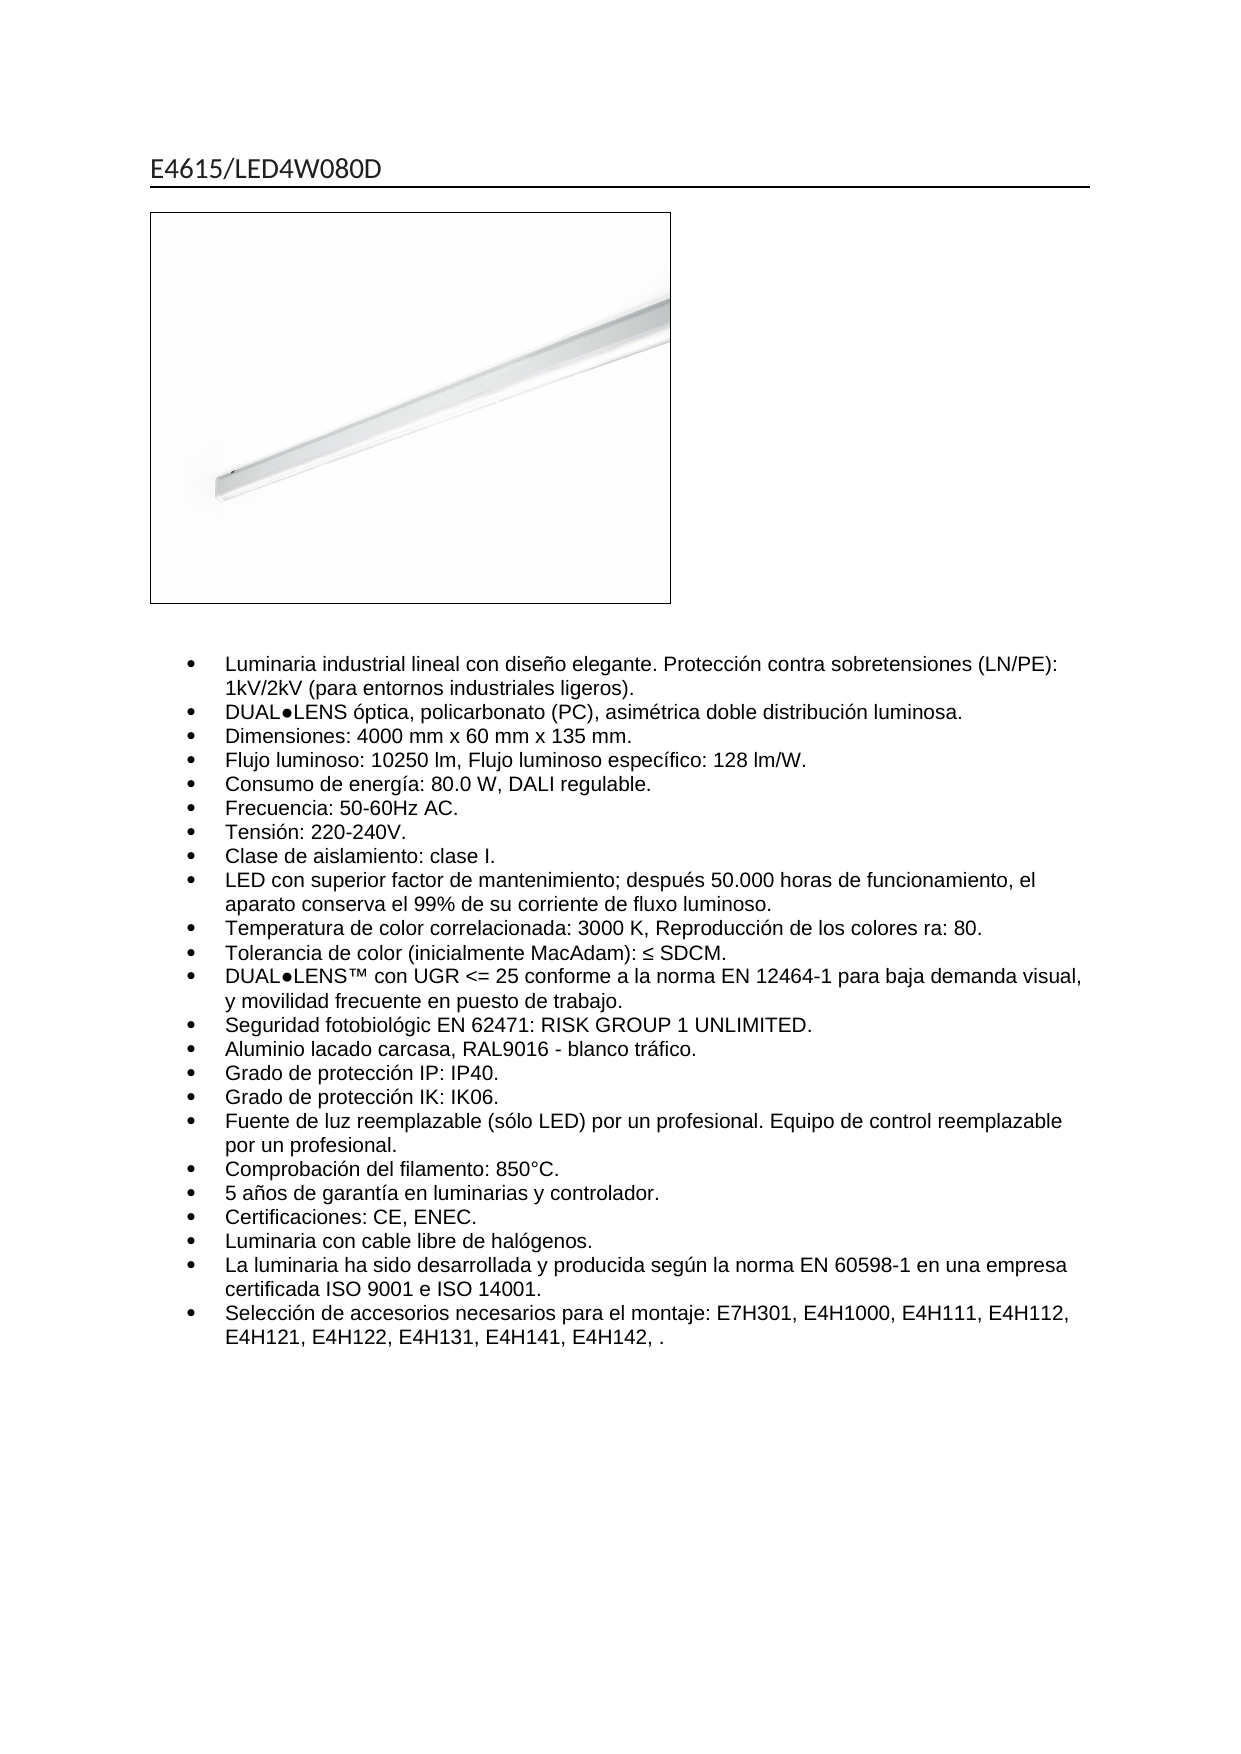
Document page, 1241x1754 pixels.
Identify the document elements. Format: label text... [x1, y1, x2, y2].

text E4615/LED4W080D [150, 150, 1090, 186]
list Fuente de luz reemplazable (sólo LED) por un profesional. Equipo de control reemplazable por un profesional. [187, 1109, 1090, 1157]
list Tensión: 220-240V. [187, 820, 1090, 844]
list DUAL●LENS óptica, policarbonato (PC), asimétrica doble distribución luminosa. [187, 700, 1090, 724]
list Tolerancia de color (inicialmente MacAdam): ≤ SDCM. [187, 940, 1090, 964]
list 5 años de garantía en luminarias y controlador. [187, 1181, 1090, 1205]
list Luminaria con cable libre de halógenos. [187, 1229, 1090, 1253]
list Certificaciones: CE, ENEC. [187, 1205, 1090, 1229]
list Grado de protección IP: IP40. [187, 1061, 1090, 1084]
list Clase de aislamiento: clase I. [187, 844, 1090, 868]
list Grado de protección IK: IK06. [187, 1084, 1090, 1109]
picture [151, 213, 670, 603]
list La luminaria ha sido desarrollada y producida según la norma EN 60598-1 en una empresa certificada ISO 9001 e ISO 14001. [187, 1253, 1090, 1301]
list Comprobación del filamento: 850°C. [187, 1157, 1090, 1181]
list Frecuencia: 50-60Hz AC. [187, 796, 1090, 820]
list Temperatura de color correlacionada: 3000 K, Reproducción de los colores ra: 80. [187, 916, 1090, 940]
list Flujo luminoso: 10250 lm, Flujo luminoso específico: 128 lm/W. [187, 748, 1090, 772]
list LED con superior factor de mantenimiento; después 50.000 horas de funcionamiento, el aparato conserva el 99% de su corriente de fluxo luminoso. [187, 868, 1090, 916]
list DUAL●LENS™ con UGR <= 25 conforme a la norma EN 12464-1 para baja demanda visual, y movilidad frecuente en puesto de trabajo. [187, 964, 1090, 1012]
list Seguridad fotobiológic EN 62471: RISK GROUP 1 UNLIMITED. [187, 1012, 1090, 1036]
list Dimensiones: 4000 mm x 60 mm x 135 mm. [187, 724, 1090, 748]
list Consumo de energía: 80.0 W, DALI regulable. [187, 772, 1090, 796]
list Aluminio lacado carcasa, RAL9016 - blanco tráfico. [187, 1036, 1090, 1061]
list Selección de accesorios necesarios para el montaje: E7H301, E4H1000, E4H111, E4H112, E4H121, E4H122, E4H131, E4H141, E4H142, . [187, 1301, 1090, 1349]
list Luminaria industrial lineal con diseño elegante. Protección contra sobretensiones (LN/PE): 1kV/2kV (para entornos industriales ligeros). [187, 652, 1090, 700]
